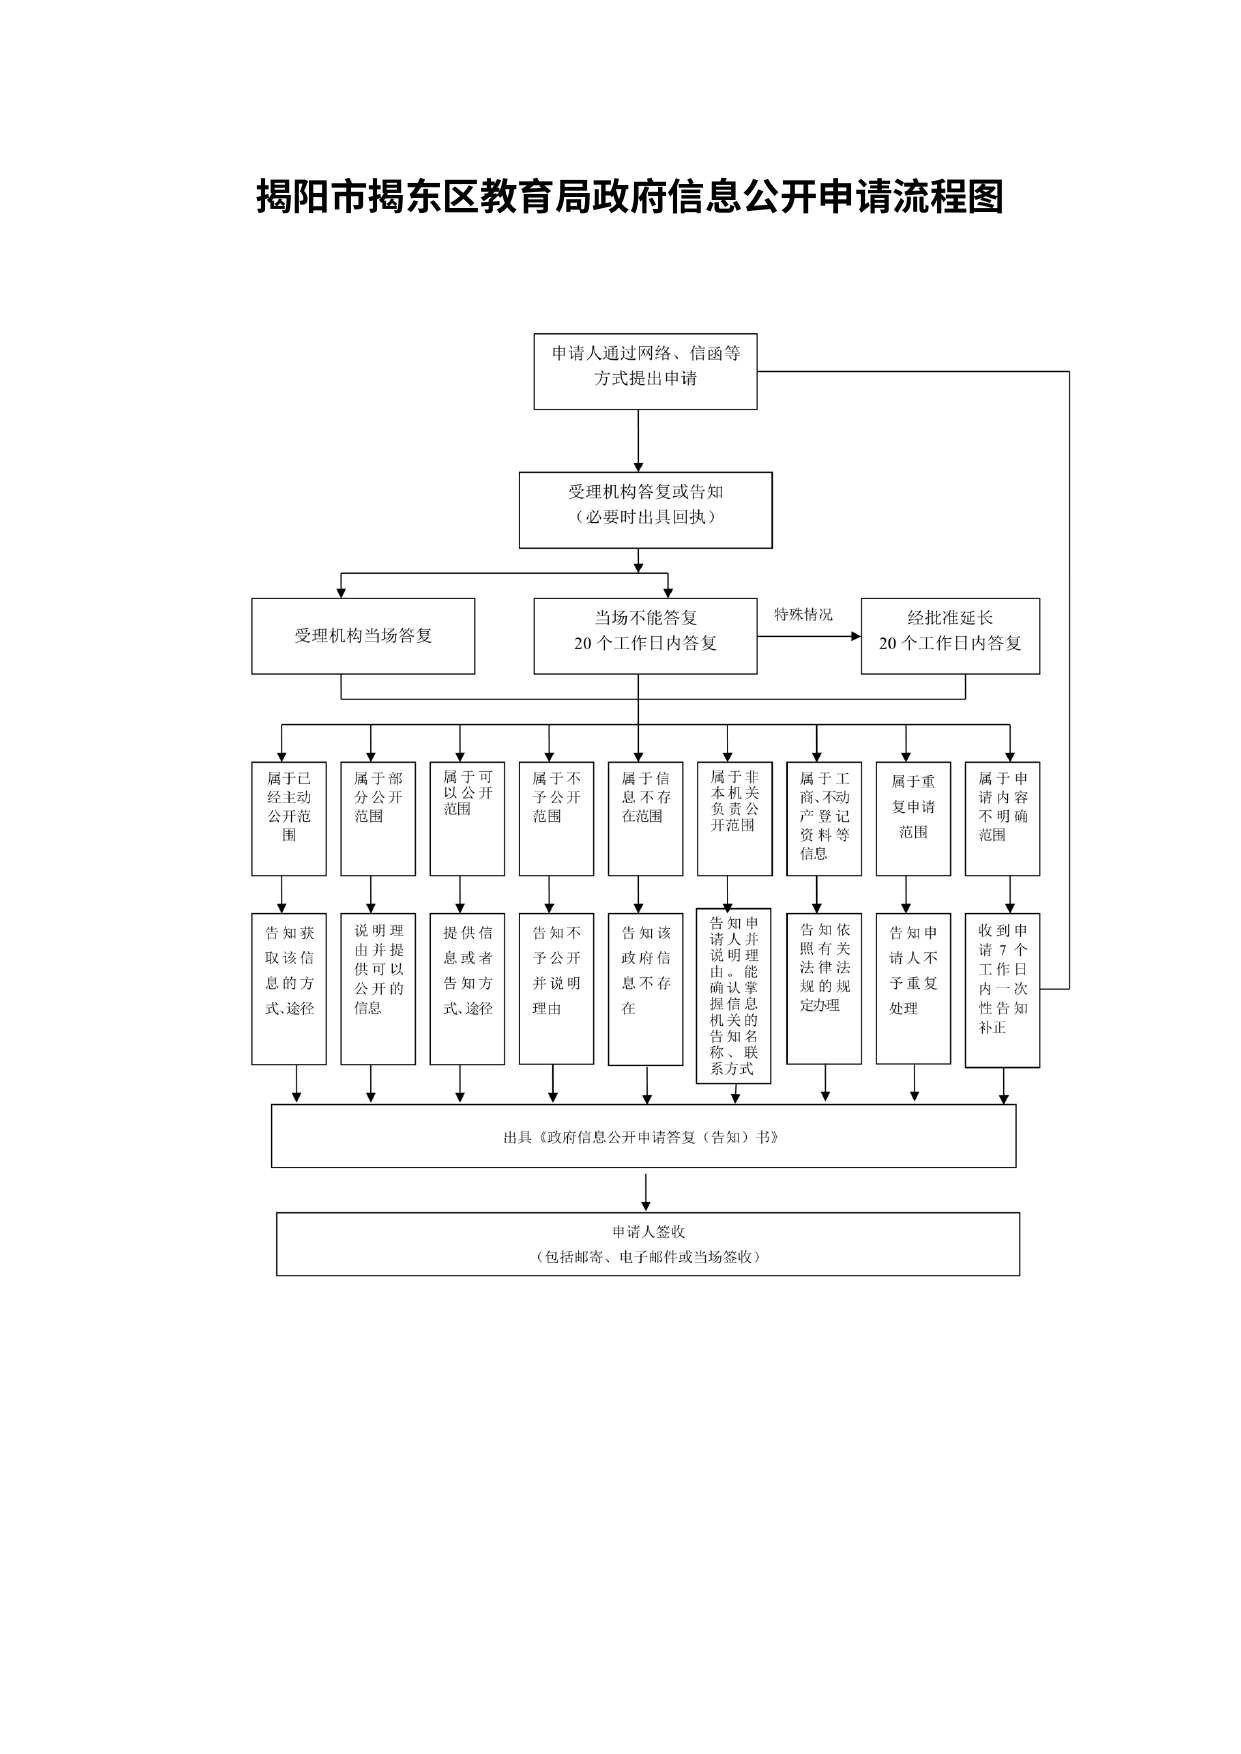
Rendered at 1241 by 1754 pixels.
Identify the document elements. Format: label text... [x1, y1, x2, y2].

text 揭阳市揭东区教育局政府信息公开申请流程图 [187, 162, 1053, 227]
picture [142, 276, 1125, 1516]
